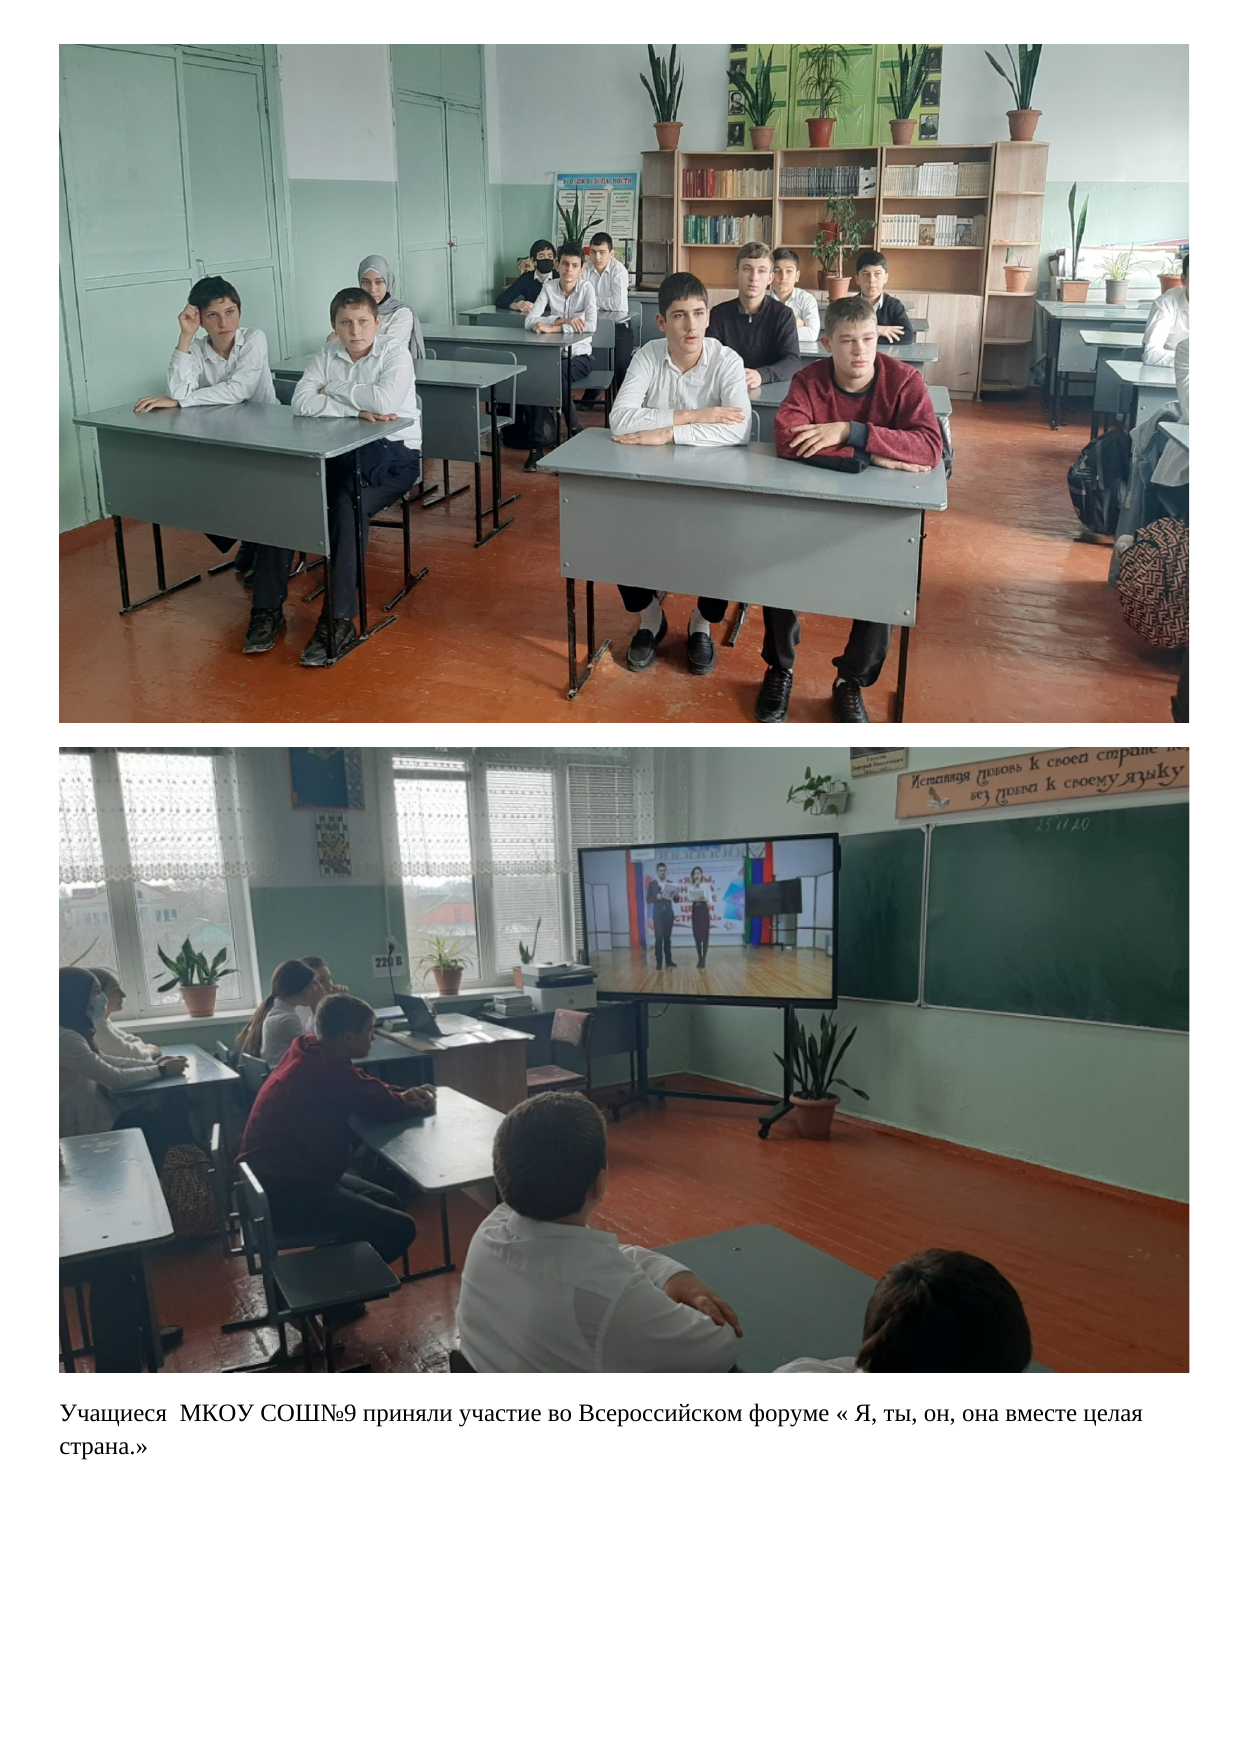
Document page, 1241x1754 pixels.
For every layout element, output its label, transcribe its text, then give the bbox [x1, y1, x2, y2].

picture [59, 44, 1190, 723]
text Учащиеся МКОУ СОШ№9 приняли участие во Всероссийском форуме « Я, ты, он, она вместе целая страна.» [59, 1398, 1152, 1459]
picture [59, 747, 1190, 1373]
